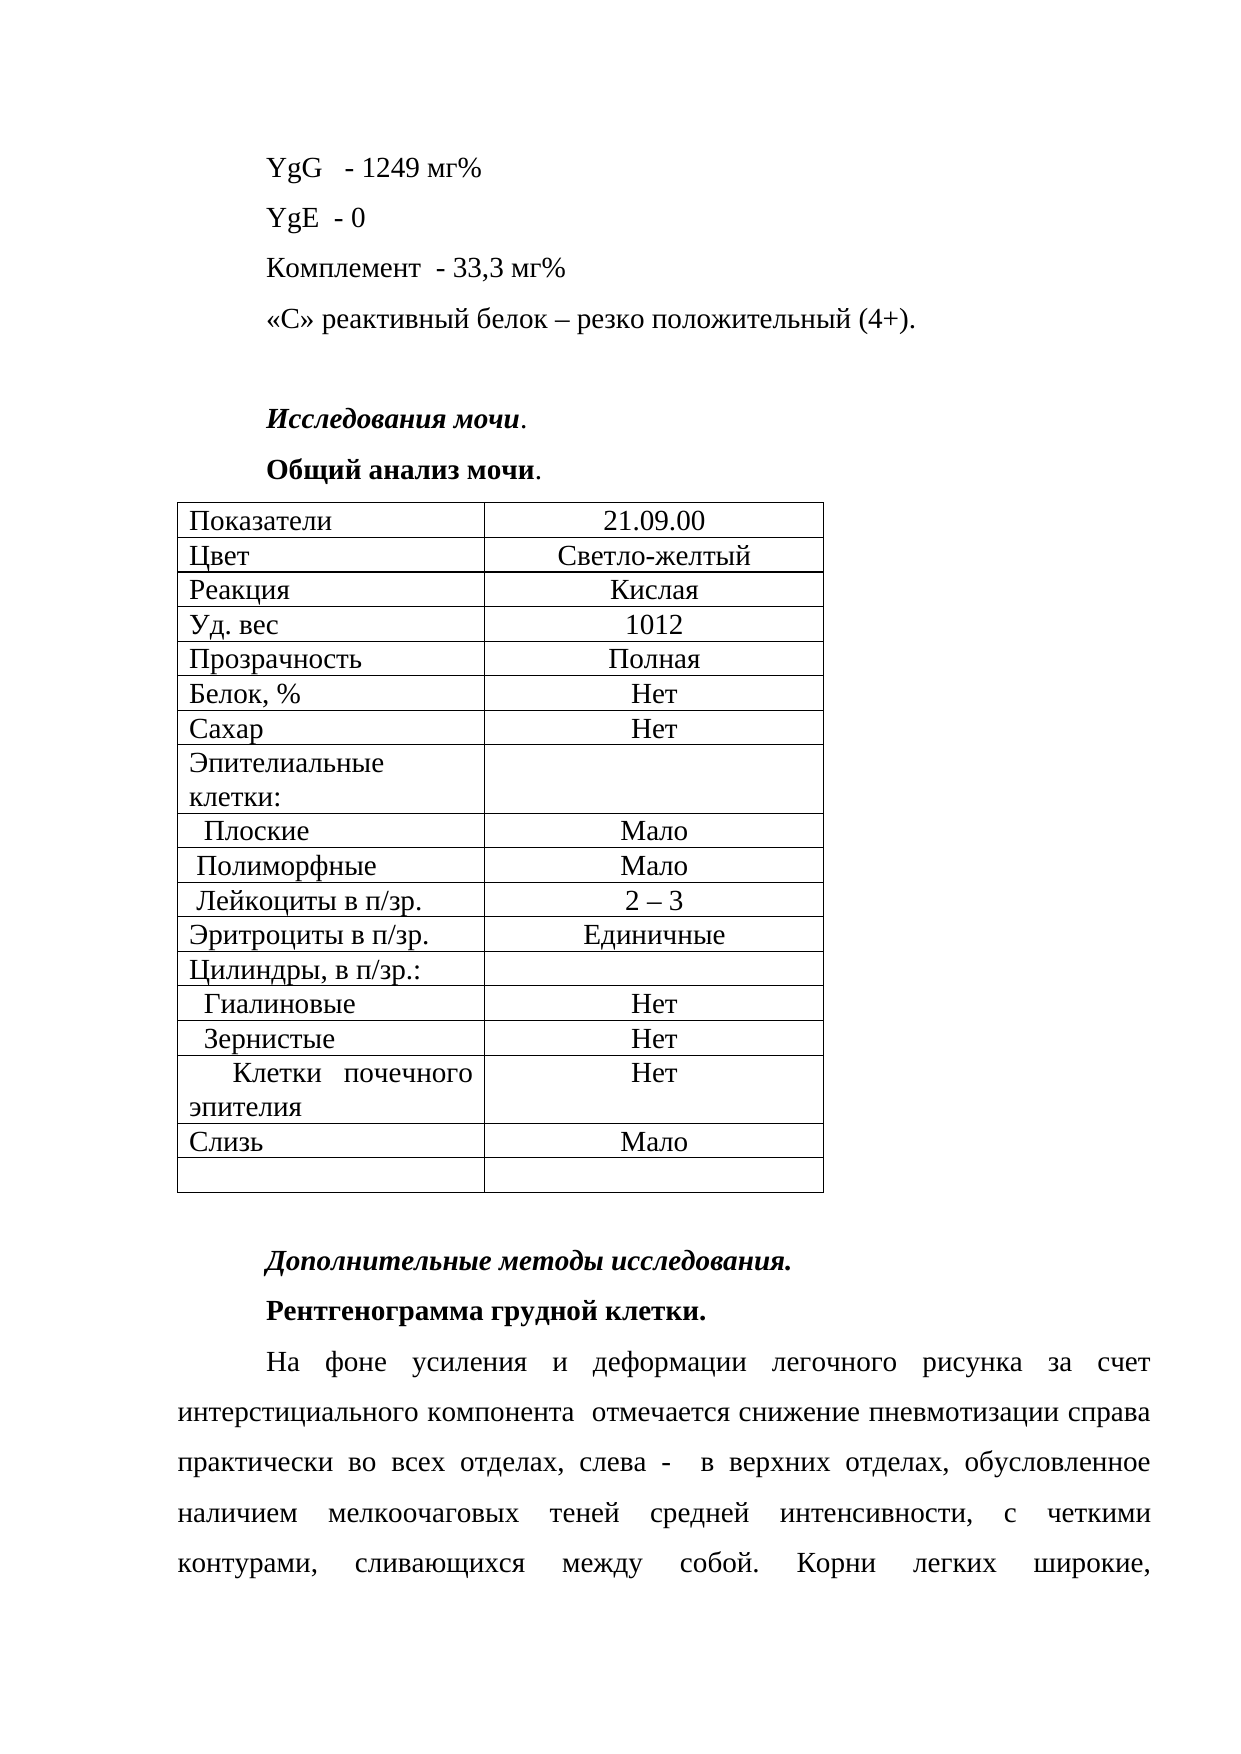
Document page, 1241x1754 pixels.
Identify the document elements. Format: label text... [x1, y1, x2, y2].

table_cell Плоские [178, 814, 484, 847]
text Дополнительные методы исследования. [177, 1243, 1152, 1277]
text «С» реактивный белок – резко положительный (4+). [177, 301, 1152, 334]
table_cell Нет [485, 1021, 823, 1054]
table_cell Эритроциты в п/зр. [178, 917, 484, 951]
table_header Показатели [178, 503, 484, 537]
table_cell Сахар [178, 711, 484, 744]
text YgG - 1249 мг% [177, 150, 1152, 183]
table_cell Зернистые [178, 1021, 484, 1054]
table_cell Слизь [178, 1124, 484, 1157]
subtitle Комплемент - 33,3 мг% [177, 251, 1152, 284]
table_cell Нет [485, 676, 823, 710]
table_header 21.09.00 [485, 503, 823, 537]
table_cell Мало [485, 848, 823, 882]
table_cell Гиалиновые [178, 986, 484, 1020]
text YgE - 0 [177, 200, 1152, 234]
table_cell Цвет [178, 538, 484, 571]
table_cell Клетки почечного эпителия [178, 1056, 484, 1123]
table_cell Цилиндры, в п/зр.: [178, 952, 484, 985]
table_cell Нет [485, 986, 823, 1020]
table_cell Полиморфные [178, 848, 484, 882]
table_cell Прозрачность [178, 642, 484, 675]
table_cell Лейкоциты в п/зр. [178, 883, 484, 916]
table_cell Мало [485, 814, 823, 847]
text Исследования мочи. [177, 402, 1152, 435]
table_cell 2 – 3 [485, 883, 823, 916]
table_cell Нет [485, 711, 823, 744]
table_cell Белок, % [178, 676, 484, 710]
table_cell Реакция [178, 573, 484, 606]
table_cell [485, 1158, 823, 1192]
table_cell [485, 745, 823, 812]
table_cell [485, 952, 823, 985]
table_cell Уд. вес [178, 607, 484, 641]
table_cell Кислая [485, 573, 823, 606]
table_cell [178, 1158, 484, 1192]
table_cell Единичные [485, 917, 823, 951]
text Общий анализ мочи. [177, 452, 1152, 485]
text Рентгенограмма грудной клетки. [177, 1293, 1152, 1327]
table_cell Светло-желтый [485, 538, 823, 571]
table_cell Полная [485, 642, 823, 675]
table_cell 1012 [485, 607, 823, 641]
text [177, 1344, 1152, 1578]
table_cell Нет [485, 1056, 823, 1123]
table_cell Мало [485, 1124, 823, 1157]
table_cell Эпителиальные клетки: [178, 745, 484, 812]
